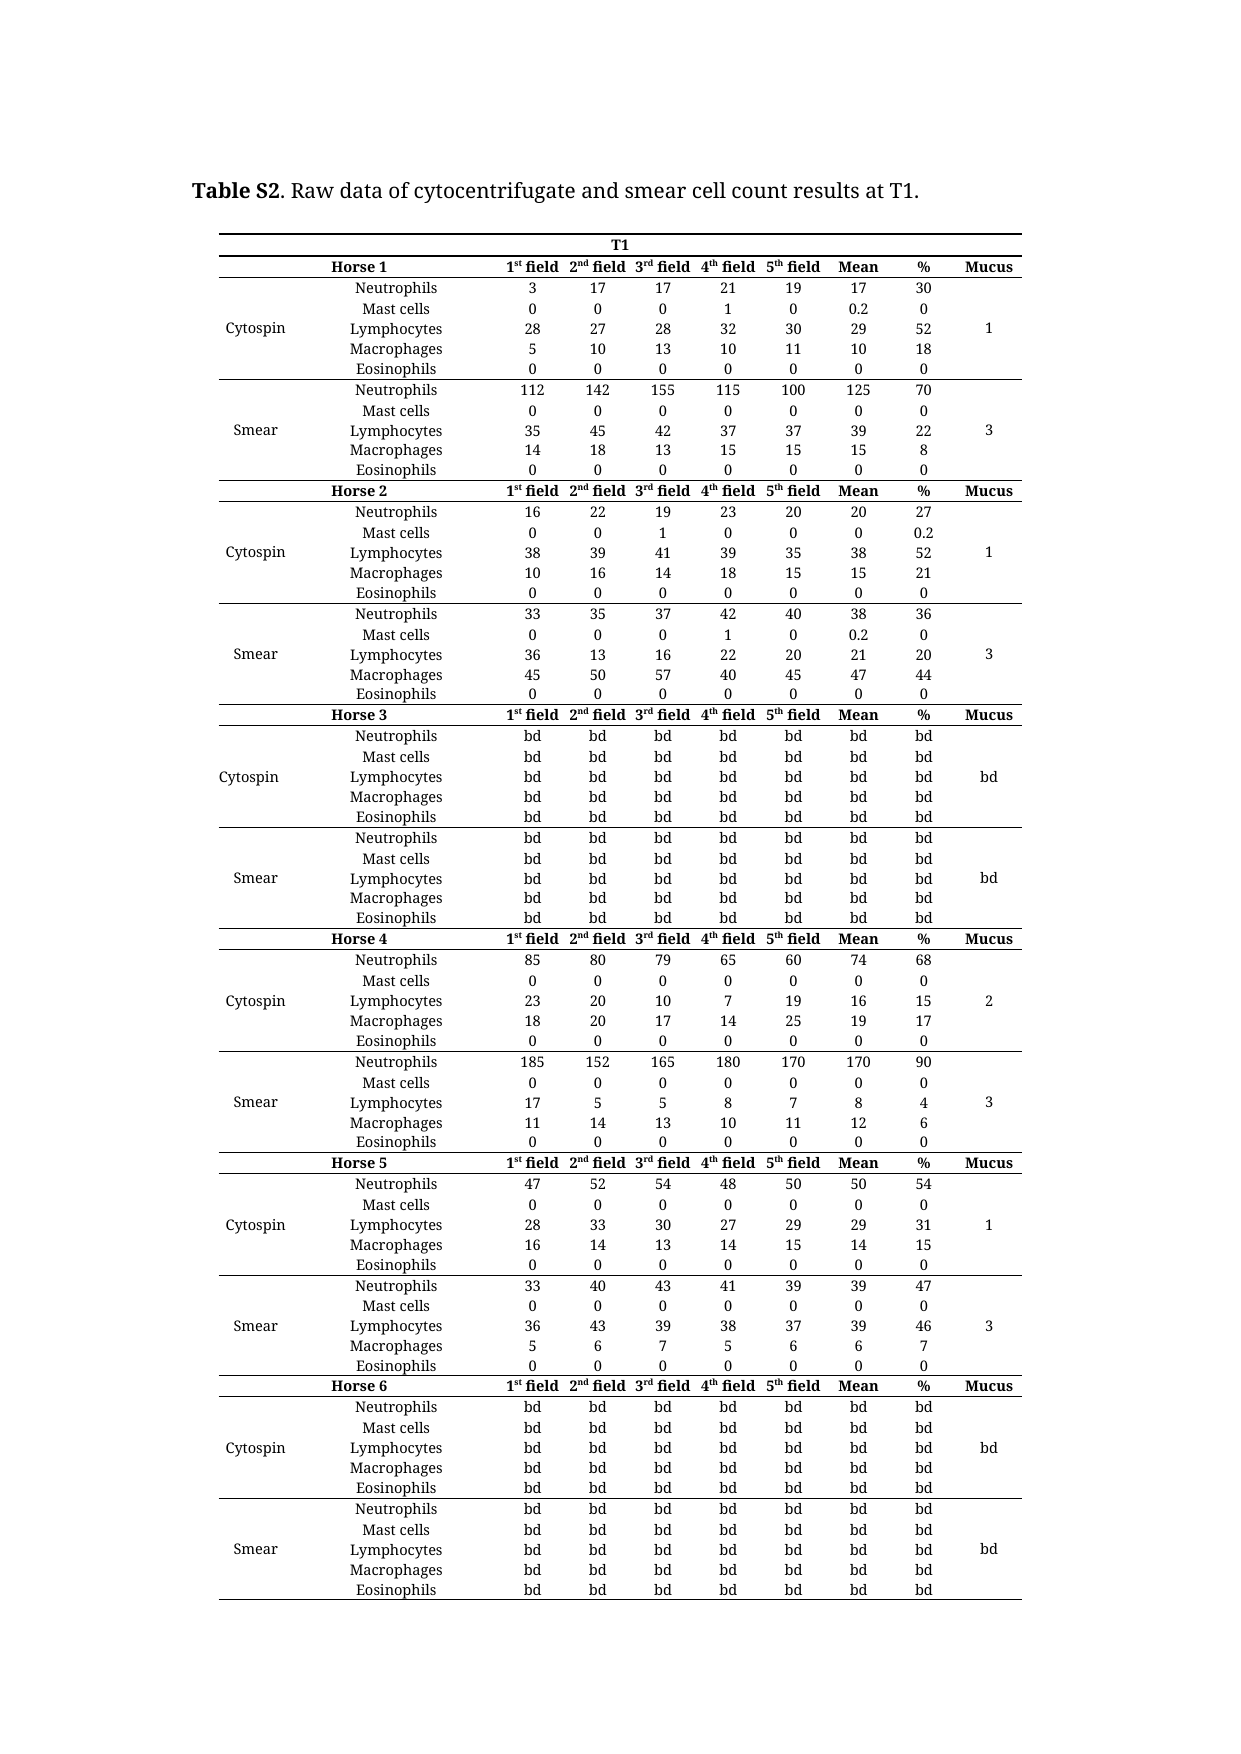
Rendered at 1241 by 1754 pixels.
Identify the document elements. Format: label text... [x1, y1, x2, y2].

table_cell 0 [565, 624, 630, 644]
table_cell 0 [630, 624, 695, 644]
table_cell 52 [565, 1174, 630, 1194]
table_cell bd [761, 828, 826, 847]
table_cell 10 [565, 339, 630, 358]
table_cell bd [695, 1438, 761, 1458]
table_cell 0 [695, 1255, 761, 1275]
table_cell 45 [500, 664, 565, 684]
table_cell bd [761, 1438, 826, 1458]
table_cell bd [630, 807, 695, 827]
table_cell Neutrophils [293, 1276, 500, 1296]
table_cell 14 [630, 563, 695, 583]
table_cell 0.2 [826, 624, 891, 644]
table_cell Mast cells [293, 1072, 500, 1092]
table_cell 16 [630, 644, 695, 664]
table_cell 39 [826, 1316, 891, 1335]
table_cell 70 [891, 380, 956, 399]
table_cell 5 [500, 339, 565, 358]
table_cell 3 [500, 278, 565, 298]
table_cell 2nd field [565, 705, 630, 725]
table_cell bd [891, 746, 956, 767]
table_cell Horse 4 [219, 929, 500, 949]
table_cell 43 [630, 1276, 695, 1296]
table_cell 0 [500, 583, 565, 602]
table_cell 0 [761, 1031, 826, 1051]
table_cell 19 [761, 991, 826, 1011]
table_cell 39 [826, 1276, 891, 1296]
table_cell 1st field [500, 1376, 565, 1396]
table_cell 30 [761, 319, 826, 339]
table_cell bd [826, 726, 891, 746]
table_cell 152 [565, 1052, 630, 1072]
table_cell 39 [630, 1316, 695, 1335]
table_cell 79 [630, 950, 695, 970]
table_cell bd [761, 1560, 826, 1579]
table_cell 40 [761, 604, 826, 623]
table_cell Cytospin [219, 726, 292, 827]
table_cell Lymphocytes [293, 1316, 500, 1335]
table_cell bd [695, 1397, 761, 1417]
table_cell 21 [891, 563, 956, 583]
table_cell Mean [826, 929, 891, 949]
table_cell bd [891, 869, 956, 888]
table_cell 6 [565, 1335, 630, 1355]
table_cell 0 [891, 460, 956, 480]
table_cell 80 [565, 950, 630, 970]
table_cell 12 [826, 1113, 891, 1132]
table_cell 19 [826, 1011, 891, 1031]
table_cell 25 [761, 1011, 826, 1031]
table_cell bd [500, 1458, 565, 1478]
table_cell 0 [630, 460, 695, 480]
table_cell 0 [761, 684, 826, 704]
table_cell 0 [500, 624, 565, 644]
table_cell 0 [565, 1031, 630, 1051]
table_cell 0 [826, 359, 891, 378]
table_cell Macrophages [293, 1113, 500, 1132]
table_cell 0 [630, 1132, 695, 1152]
table_cell 0 [630, 1296, 695, 1316]
table_cell 0 [565, 359, 630, 378]
table_cell 1st field [500, 1153, 565, 1173]
table_cell 39 [761, 1276, 826, 1296]
table_cell 0 [630, 1072, 695, 1092]
table_cell 5th field [761, 257, 826, 277]
table_cell Lymphocytes [293, 991, 500, 1011]
table_cell 13 [630, 440, 695, 460]
table_cell Mast cells [293, 1194, 500, 1215]
table_cell 3 [956, 604, 1022, 704]
table_cell 3 [956, 1052, 1022, 1152]
table_cell 0 [695, 460, 761, 480]
table_cell 0 [826, 1355, 891, 1375]
table_cell bd [826, 1458, 891, 1478]
table_cell 0 [891, 298, 956, 319]
table_cell Neutrophils [293, 278, 500, 298]
table_cell 20 [565, 1011, 630, 1031]
table_cell bd [826, 807, 891, 827]
table_cell bd [826, 767, 891, 787]
table_cell bd [695, 828, 761, 847]
table_cell 0 [500, 1194, 565, 1215]
table_cell 0 [630, 1255, 695, 1275]
table_cell 10 [695, 339, 761, 358]
text Table S2. Raw data of cytocentrifugate and smear cell count results at T1. [192, 176, 1122, 204]
table_cell bd [761, 787, 826, 807]
table_cell 0 [630, 1031, 695, 1051]
table_cell bd [826, 828, 891, 847]
table_cell 36 [891, 604, 956, 623]
table_cell Neutrophils [293, 726, 500, 746]
table_cell Macrophages [293, 563, 500, 583]
table_cell 0 [500, 1072, 565, 1092]
table_cell 13 [565, 644, 630, 664]
table_cell bd [761, 848, 826, 868]
table_cell 0 [695, 1296, 761, 1316]
table_cell 45 [761, 664, 826, 684]
table_cell Mast cells [293, 298, 500, 319]
table_cell bd [500, 828, 565, 847]
table_cell 0 [500, 684, 565, 704]
table_cell 37 [761, 420, 826, 440]
table_cell bd [565, 1417, 630, 1438]
table_cell bd [891, 787, 956, 807]
table_cell bd [826, 1519, 891, 1539]
table_cell 0 [695, 684, 761, 704]
table_cell 37 [695, 420, 761, 440]
table_cell Macrophages [293, 440, 500, 460]
table_cell 115 [695, 380, 761, 399]
table_cell 37 [761, 1316, 826, 1335]
table_cell 0 [826, 1132, 891, 1152]
table_cell bd [500, 1499, 565, 1519]
table_cell 0 [891, 399, 956, 420]
table_cell bd [695, 908, 761, 928]
table_cell 155 [630, 380, 695, 399]
table_cell 47 [891, 1276, 956, 1296]
table_cell 0 [695, 970, 761, 991]
table_cell bd [956, 1397, 1022, 1498]
table_cell 19 [630, 502, 695, 522]
table_cell bd [630, 869, 695, 888]
table_cell bd [761, 746, 826, 767]
table_cell 65 [695, 950, 761, 970]
table_cell 20 [761, 502, 826, 522]
table_cell bd [695, 1560, 761, 1579]
table_cell 3rd field [630, 1153, 695, 1173]
table_cell bd [695, 726, 761, 746]
table_cell 10 [826, 339, 891, 358]
table_cell 0 [565, 684, 630, 704]
table_cell bd [826, 1540, 891, 1559]
table_cell bd [630, 787, 695, 807]
table_cell Smear [219, 380, 292, 480]
table_cell 33 [500, 604, 565, 623]
table_cell Mean [826, 1376, 891, 1396]
table_cell Mast cells [293, 1296, 500, 1316]
table_cell bd [826, 1560, 891, 1579]
table_cell Eosinophils [293, 460, 500, 480]
table_cell 14 [695, 1011, 761, 1031]
table_cell Neutrophils [293, 380, 500, 399]
table_cell 16 [500, 502, 565, 522]
table_cell 0 [565, 1194, 630, 1215]
table_cell 7 [761, 1093, 826, 1112]
table_cell 36 [500, 644, 565, 664]
table_cell bd [891, 828, 956, 847]
table_cell 0 [695, 1355, 761, 1375]
table_cell Eosinophils [293, 1355, 500, 1375]
table_cell 20 [826, 502, 891, 522]
table_cell 0 [500, 970, 565, 991]
table_cell Smear [219, 1052, 292, 1152]
table_cell % [891, 1153, 956, 1173]
table_cell 15 [891, 1235, 956, 1255]
table_cell bd [826, 1397, 891, 1417]
table_cell bd [826, 1499, 891, 1519]
table_cell bd [891, 1397, 956, 1417]
table_cell 27 [891, 502, 956, 522]
table_cell bd [891, 1560, 956, 1579]
table_cell bd [891, 807, 956, 827]
table_cell bd [695, 1540, 761, 1559]
table_cell Cytospin [219, 278, 292, 378]
table_cell 52 [891, 543, 956, 563]
table_cell 17 [500, 1093, 565, 1112]
table_cell bd [826, 787, 891, 807]
table_cell bd [891, 726, 956, 746]
table_cell bd [500, 1478, 565, 1498]
table_cell bd [630, 888, 695, 908]
table_cell Eosinophils [293, 1478, 500, 1498]
table_cell 17 [826, 278, 891, 298]
table_cell 5th field [761, 929, 826, 949]
table_cell bd [500, 1519, 565, 1539]
table_cell Lymphocytes [293, 767, 500, 787]
table_cell 125 [826, 380, 891, 399]
table_cell 28 [500, 1215, 565, 1235]
table_cell bd [565, 828, 630, 847]
table_cell 21 [826, 644, 891, 664]
table_cell bd [761, 1478, 826, 1498]
table_cell 36 [500, 1316, 565, 1335]
table_cell Horse 5 [219, 1153, 500, 1173]
table_cell 3 [956, 1276, 1022, 1375]
table_cell Eosinophils [293, 1132, 500, 1152]
table_cell 0 [500, 1296, 565, 1316]
table_cell 1st field [500, 257, 565, 277]
table_cell 35 [565, 604, 630, 623]
table_cell bd [630, 848, 695, 868]
table_cell bd [565, 1560, 630, 1579]
table_cell bd [891, 1540, 956, 1559]
table_cell 7 [891, 1335, 956, 1355]
table_cell bd [761, 1540, 826, 1559]
table_cell Cytospin [219, 950, 292, 1051]
table_cell bd [695, 1458, 761, 1478]
table_cell 0 [891, 684, 956, 704]
table_cell Cytospin [219, 1397, 292, 1498]
table_cell bd [565, 746, 630, 767]
table_cell 0 [500, 1132, 565, 1152]
table_cell 13 [630, 1235, 695, 1255]
table_cell Horse 1 [219, 257, 500, 277]
table_cell bd [695, 869, 761, 888]
table_cell 1 [956, 502, 1022, 602]
table_cell 28 [630, 319, 695, 339]
table_cell 6 [761, 1335, 826, 1355]
table_cell bd [500, 726, 565, 746]
table_cell 0 [695, 1194, 761, 1215]
table_cell % [891, 705, 956, 725]
table_cell bd [826, 1478, 891, 1498]
table_cell Cytospin [219, 502, 292, 602]
table_cell Lymphocytes [293, 319, 500, 339]
table_cell 85 [500, 950, 565, 970]
table_cell 0 [500, 399, 565, 420]
table_cell 40 [695, 664, 761, 684]
table_cell 0 [761, 583, 826, 602]
table_cell 17 [630, 1011, 695, 1031]
table_cell 0 [761, 460, 826, 480]
table_cell bd [565, 1519, 630, 1539]
table_cell 0 [565, 298, 630, 319]
table_cell 15 [761, 1235, 826, 1255]
table_cell 0.2 [891, 522, 956, 543]
table_cell 0 [630, 359, 695, 378]
table_cell 57 [630, 664, 695, 684]
table_cell 43 [565, 1316, 630, 1335]
table_cell 15 [891, 991, 956, 1011]
table_cell 19 [761, 278, 826, 298]
table_cell 0 [761, 399, 826, 420]
table_cell Macrophages [293, 1011, 500, 1031]
table_cell 4th field [695, 929, 761, 949]
table_cell bd [565, 807, 630, 827]
table_cell 20 [761, 644, 826, 664]
table_cell Eosinophils [293, 583, 500, 602]
table_cell 2nd field [565, 257, 630, 277]
table_cell bd [500, 1397, 565, 1417]
table_cell 5th field [761, 1376, 826, 1396]
table_cell 23 [695, 502, 761, 522]
table_cell bd [891, 908, 956, 928]
table_cell Lymphocytes [293, 1215, 500, 1235]
table_cell 15 [826, 563, 891, 583]
table_cell 22 [565, 502, 630, 522]
table_cell Mast cells [293, 624, 500, 644]
table_cell 0 [891, 583, 956, 602]
table_cell bd [761, 1499, 826, 1519]
table_cell 0.2 [826, 298, 891, 319]
table_cell 0 [565, 1072, 630, 1092]
table_cell 8 [826, 1093, 891, 1112]
table_cell 40 [565, 1276, 630, 1296]
table_cell bd [500, 746, 565, 767]
table_cell 46 [891, 1316, 956, 1335]
table_cell bd [761, 888, 826, 908]
table_cell 1st field [500, 929, 565, 949]
table_cell 50 [826, 1174, 891, 1194]
table_cell bd [630, 726, 695, 746]
table_cell 30 [891, 278, 956, 298]
table_cell Horse 3 [219, 705, 500, 725]
table_cell Mast cells [293, 970, 500, 991]
table_cell 38 [826, 604, 891, 623]
table_cell 18 [891, 339, 956, 358]
table_cell 0 [891, 624, 956, 644]
table_cell 30 [630, 1215, 695, 1235]
table_cell 31 [891, 1215, 956, 1235]
table_cell 1st field [500, 481, 565, 501]
table_cell Macrophages [293, 1235, 500, 1255]
table_cell 10 [695, 1113, 761, 1132]
table_cell 41 [695, 1276, 761, 1296]
table_cell Macrophages [293, 664, 500, 684]
table_cell 6 [891, 1113, 956, 1132]
table_cell Cytospin [219, 1174, 292, 1275]
table_cell Neutrophils [293, 1052, 500, 1072]
table_cell 29 [826, 1215, 891, 1235]
table_cell bd [500, 888, 565, 908]
table_cell 5th field [761, 705, 826, 725]
table_cell bd [565, 1478, 630, 1498]
table_cell 0 [695, 522, 761, 543]
table_cell 0 [565, 522, 630, 543]
table_cell 0 [565, 1132, 630, 1152]
table_cell 0 [761, 1355, 826, 1375]
table_cell 5 [565, 1093, 630, 1112]
table_cell bd [695, 807, 761, 827]
table_cell Lymphocytes [293, 1438, 500, 1458]
table_cell bd [500, 767, 565, 787]
table_cell Lymphocytes [293, 644, 500, 664]
table_cell 54 [630, 1174, 695, 1194]
table_cell 1st field [500, 705, 565, 725]
table_cell Lymphocytes [293, 1093, 500, 1112]
table_cell 39 [826, 420, 891, 440]
table_cell 90 [891, 1052, 956, 1072]
table_cell bd [565, 787, 630, 807]
table_cell 5 [695, 1335, 761, 1355]
table_cell 10 [630, 991, 695, 1011]
table_cell 29 [761, 1215, 826, 1235]
table_cell bd [761, 908, 826, 928]
table_cell 2nd field [565, 1376, 630, 1396]
table_cell 0 [565, 970, 630, 991]
table_cell 0 [826, 970, 891, 991]
table_cell Mast cells [293, 399, 500, 420]
table_cell Mucus [956, 705, 1022, 725]
table_cell 39 [695, 543, 761, 563]
table_cell 8 [891, 440, 956, 460]
table_cell bd [695, 848, 761, 868]
table_cell 0 [761, 1072, 826, 1092]
table_cell Mast cells [293, 746, 500, 767]
table_cell Mean [826, 1153, 891, 1173]
table_cell bd [891, 1478, 956, 1498]
table_cell bd [500, 869, 565, 888]
table_cell bd [630, 1579, 695, 1599]
table_cell 48 [695, 1174, 761, 1194]
table_cell 0 [826, 583, 891, 602]
table_cell bd [500, 1417, 565, 1438]
table_cell 0 [695, 1072, 761, 1092]
table_cell 0 [826, 399, 891, 420]
table_cell bd [565, 908, 630, 928]
table_cell bd [500, 1438, 565, 1458]
table_cell bd [891, 848, 956, 868]
table_cell 7 [695, 991, 761, 1011]
table_cell bd [630, 1397, 695, 1417]
table_cell 21 [695, 278, 761, 298]
table_cell bd [500, 787, 565, 807]
table_cell bd [826, 1417, 891, 1438]
table_cell 5 [630, 1093, 695, 1112]
table_cell 0 [630, 583, 695, 602]
table_cell 15 [761, 440, 826, 460]
table_cell 35 [761, 543, 826, 563]
table_cell 2 [956, 950, 1022, 1051]
table_cell 0 [826, 1072, 891, 1092]
table_cell 29 [826, 319, 891, 339]
table_cell bd [761, 869, 826, 888]
table_cell Macrophages [293, 888, 500, 908]
table_cell Horse 2 [219, 481, 500, 501]
table_cell 4 [891, 1093, 956, 1112]
table_cell 6 [826, 1335, 891, 1355]
table_cell bd [761, 767, 826, 787]
table_cell bd [956, 1499, 1022, 1599]
table_cell 0 [761, 522, 826, 543]
table_cell 13 [630, 1113, 695, 1132]
table_cell 41 [630, 543, 695, 563]
table_cell 60 [761, 950, 826, 970]
table_cell Eosinophils [293, 908, 500, 928]
table_cell 33 [500, 1276, 565, 1296]
table_cell 47 [500, 1174, 565, 1194]
table_cell bd [761, 1579, 826, 1599]
table_cell 27 [695, 1215, 761, 1235]
table_cell bd [826, 1438, 891, 1458]
table_cell 0 [695, 1132, 761, 1152]
table_cell bd [761, 1458, 826, 1478]
table_cell 0 [761, 970, 826, 991]
table_cell 4th field [695, 705, 761, 725]
table_cell 0 [761, 359, 826, 378]
table_cell 170 [761, 1052, 826, 1072]
table_cell Eosinophils [293, 1579, 500, 1599]
table_cell 1 [956, 278, 1022, 378]
table_cell 4th field [695, 1376, 761, 1396]
table_cell bd [695, 888, 761, 908]
table_cell 100 [761, 380, 826, 399]
table_cell 0 [500, 1255, 565, 1275]
table_cell Lymphocytes [293, 1540, 500, 1559]
table_cell 22 [695, 644, 761, 664]
table_cell 0 [761, 1194, 826, 1215]
table_cell bd [630, 1560, 695, 1579]
table_cell Lymphocytes [293, 869, 500, 888]
table_cell bd [956, 726, 1022, 827]
table_cell bd [565, 848, 630, 868]
table_cell bd [826, 746, 891, 767]
table_cell bd [630, 908, 695, 928]
table_cell 17 [630, 278, 695, 298]
table_cell % [891, 481, 956, 501]
table_cell bd [500, 908, 565, 928]
table_cell 3rd field [630, 705, 695, 725]
table_cell 42 [695, 604, 761, 623]
table_cell bd [565, 726, 630, 746]
table_cell 4th field [695, 1153, 761, 1173]
table_cell Mast cells [293, 522, 500, 543]
table_cell 74 [826, 950, 891, 970]
table_cell 0 [630, 970, 695, 991]
table_cell Macrophages [293, 339, 500, 358]
table_cell Mucus [956, 1153, 1022, 1173]
table_cell 44 [891, 664, 956, 684]
table_cell 16 [826, 991, 891, 1011]
table_cell bd [630, 1458, 695, 1478]
table_cell 112 [500, 380, 565, 399]
table_cell 38 [695, 1316, 761, 1335]
table_cell 5th field [761, 481, 826, 501]
table_cell Macrophages [293, 787, 500, 807]
table_cell 50 [565, 664, 630, 684]
table_cell bd [630, 828, 695, 847]
table_cell % [891, 257, 956, 277]
table_cell bd [500, 1560, 565, 1579]
table_cell Eosinophils [293, 359, 500, 378]
table_cell bd [565, 1579, 630, 1599]
table_cell 27 [565, 319, 630, 339]
table_cell 0 [891, 359, 956, 378]
table_cell bd [695, 746, 761, 767]
table_cell bd [891, 1579, 956, 1599]
table_cell bd [891, 1417, 956, 1438]
table_cell bd [630, 746, 695, 767]
table_cell 4th field [695, 481, 761, 501]
table_cell Macrophages [293, 1560, 500, 1579]
table_cell 23 [500, 991, 565, 1011]
table_cell 38 [500, 543, 565, 563]
table_cell 3 [956, 380, 1022, 480]
table_cell 2nd field [565, 929, 630, 949]
table_cell Neutrophils [293, 502, 500, 522]
table_cell 0 [826, 1194, 891, 1215]
table_cell bd [565, 1397, 630, 1417]
table_cell 165 [630, 1052, 695, 1072]
table_cell Smear [219, 1276, 292, 1375]
table_cell bd [630, 1499, 695, 1519]
table_cell Neutrophils [293, 1174, 500, 1194]
table_cell 11 [500, 1113, 565, 1132]
table_cell bd [695, 1417, 761, 1438]
table_cell 0 [500, 1031, 565, 1051]
table_cell 14 [565, 1113, 630, 1132]
table_cell Neutrophils [293, 1499, 500, 1519]
table_cell 0 [891, 1132, 956, 1152]
table_cell Smear [219, 604, 292, 704]
table_cell Eosinophils [293, 1031, 500, 1051]
table_cell 22 [891, 420, 956, 440]
table_cell bd [630, 767, 695, 787]
table_cell bd [630, 1438, 695, 1458]
table_cell Smear [219, 1499, 292, 1599]
table_cell 4th field [695, 257, 761, 277]
table_cell bd [761, 1519, 826, 1539]
table_cell 15 [761, 563, 826, 583]
table_cell 3rd field [630, 481, 695, 501]
table_cell 0 [695, 359, 761, 378]
table_cell 20 [891, 644, 956, 664]
table_cell bd [565, 1499, 630, 1519]
table_cell bd [630, 1519, 695, 1539]
table_cell Mast cells [293, 1519, 500, 1539]
table_cell 39 [565, 543, 630, 563]
table_cell bd [565, 888, 630, 908]
table_cell 16 [565, 563, 630, 583]
table_cell 38 [826, 543, 891, 563]
table_cell 18 [500, 1011, 565, 1031]
table_cell 0 [630, 298, 695, 319]
table_cell 35 [500, 420, 565, 440]
table_cell Smear [219, 828, 292, 928]
table_cell 18 [695, 563, 761, 583]
table_cell 15 [695, 440, 761, 460]
table_cell Neutrophils [293, 1397, 500, 1417]
table_cell 2nd field [565, 481, 630, 501]
table_header T1 [219, 235, 1022, 255]
table_cell bd [891, 1499, 956, 1519]
table_cell 0 [630, 684, 695, 704]
table_cell 0 [891, 1072, 956, 1092]
table_cell Mean [826, 257, 891, 277]
table_cell 0 [826, 1031, 891, 1051]
table_cell 170 [826, 1052, 891, 1072]
table_cell bd [826, 908, 891, 928]
table_cell Mucus [956, 257, 1022, 277]
table_cell Mast cells [293, 848, 500, 868]
table_cell 20 [565, 991, 630, 1011]
table_cell 1 [695, 624, 761, 644]
table_cell 185 [500, 1052, 565, 1072]
table_cell bd [565, 1540, 630, 1559]
table_cell 52 [891, 319, 956, 339]
table_cell 0 [565, 1296, 630, 1316]
table_cell 2nd field [565, 1153, 630, 1173]
table_cell bd [630, 1417, 695, 1438]
table_cell bd [630, 1478, 695, 1498]
table_cell Neutrophils [293, 828, 500, 847]
table_cell 14 [826, 1235, 891, 1255]
table_cell 142 [565, 380, 630, 399]
table_cell 0 [500, 460, 565, 480]
table_cell 17 [565, 278, 630, 298]
table_cell 5 [500, 1335, 565, 1355]
table_cell 11 [761, 1113, 826, 1132]
table_cell 0 [630, 1355, 695, 1375]
table_cell 11 [761, 339, 826, 358]
table_cell 0 [695, 583, 761, 602]
table_cell 0 [761, 1132, 826, 1152]
table_cell bd [695, 767, 761, 787]
table_cell Lymphocytes [293, 420, 500, 440]
table_cell 45 [565, 420, 630, 440]
table_cell 68 [891, 950, 956, 970]
table_cell 0 [500, 298, 565, 319]
table_cell 8 [695, 1093, 761, 1112]
table_cell 0 [826, 1255, 891, 1275]
table_cell 42 [630, 420, 695, 440]
table_cell Mean [826, 481, 891, 501]
table_cell 37 [630, 604, 695, 623]
table_cell 0 [826, 1296, 891, 1316]
table_cell Mean [826, 705, 891, 725]
table_cell Macrophages [293, 1335, 500, 1355]
table_cell 28 [500, 319, 565, 339]
table_cell % [891, 1376, 956, 1396]
table_cell bd [826, 888, 891, 908]
table_cell % [891, 929, 956, 949]
table_cell 0 [630, 399, 695, 420]
table_cell 5th field [761, 1153, 826, 1173]
table_cell Mast cells [293, 1417, 500, 1438]
table_cell Neutrophils [293, 950, 500, 970]
table_cell Eosinophils [293, 684, 500, 704]
table_cell 0 [891, 1355, 956, 1375]
table_cell 0 [761, 298, 826, 319]
table_cell 7 [630, 1335, 695, 1355]
table_cell bd [761, 807, 826, 827]
table_cell 0 [500, 1355, 565, 1375]
table_cell bd [826, 848, 891, 868]
table_cell 0 [826, 522, 891, 543]
table_cell bd [695, 1579, 761, 1599]
table_cell bd [500, 1540, 565, 1559]
table_cell bd [695, 1478, 761, 1498]
table_cell 33 [565, 1215, 630, 1235]
table_cell 0 [695, 399, 761, 420]
table_cell bd [500, 1579, 565, 1599]
table_cell 0 [761, 624, 826, 644]
table_cell 0 [695, 1031, 761, 1051]
table_cell Mucus [956, 481, 1022, 501]
table_cell Mucus [956, 929, 1022, 949]
table_cell 0 [565, 1255, 630, 1275]
table_cell 1 [695, 298, 761, 319]
table_cell Lymphocytes [293, 543, 500, 563]
table_cell 32 [695, 319, 761, 339]
table_cell 15 [826, 440, 891, 460]
table_cell Neutrophils [293, 604, 500, 623]
table_cell 0 [891, 1255, 956, 1275]
table_cell bd [891, 1519, 956, 1539]
table_cell 0 [891, 1194, 956, 1215]
table_cell 0 [826, 460, 891, 480]
table_cell Eosinophils [293, 807, 500, 827]
table_cell bd [500, 807, 565, 827]
table_cell 17 [891, 1011, 956, 1031]
table_cell 10 [500, 563, 565, 583]
table_cell 18 [565, 440, 630, 460]
table_cell bd [565, 767, 630, 787]
table_cell 1 [956, 1174, 1022, 1275]
table_cell 47 [826, 664, 891, 684]
table_cell 0 [891, 1031, 956, 1051]
table_cell Eosinophils [293, 1255, 500, 1275]
table_cell bd [826, 869, 891, 888]
table_cell bd [891, 1438, 956, 1458]
table_cell 0 [500, 359, 565, 378]
table_cell bd [500, 848, 565, 868]
table_cell bd [565, 1458, 630, 1478]
table_cell 1 [630, 522, 695, 543]
table_cell bd [891, 767, 956, 787]
table_cell bd [565, 1438, 630, 1458]
table_cell 3rd field [630, 929, 695, 949]
table_cell 14 [695, 1235, 761, 1255]
table_cell Mucus [956, 1376, 1022, 1396]
table_cell 14 [500, 440, 565, 460]
table_cell bd [761, 726, 826, 746]
table_cell Macrophages [293, 1458, 500, 1478]
table_cell Horse 6 [219, 1376, 500, 1396]
table_cell 0 [500, 522, 565, 543]
table_cell 0 [891, 970, 956, 991]
table_cell bd [891, 1458, 956, 1478]
table_cell 54 [891, 1174, 956, 1194]
table_cell bd [891, 888, 956, 908]
table_cell 50 [761, 1174, 826, 1194]
table_cell bd [761, 1417, 826, 1438]
table_cell bd [761, 1397, 826, 1417]
table_cell bd [565, 869, 630, 888]
table_cell 0 [565, 460, 630, 480]
table_cell 180 [695, 1052, 761, 1072]
table_cell bd [956, 828, 1022, 928]
table_cell 0 [630, 1194, 695, 1215]
table_cell bd [630, 1540, 695, 1559]
table_cell 13 [630, 339, 695, 358]
table_cell 0 [761, 1296, 826, 1316]
table_cell 0 [826, 684, 891, 704]
table_cell 3rd field [630, 1376, 695, 1396]
table_cell 16 [500, 1235, 565, 1255]
table_cell bd [695, 1499, 761, 1519]
table_cell bd [695, 1519, 761, 1539]
table_cell 0 [565, 399, 630, 420]
table_cell 3rd field [630, 257, 695, 277]
table_cell 0 [565, 1355, 630, 1375]
table_cell 0 [761, 1255, 826, 1275]
table_cell 0 [891, 1296, 956, 1316]
table_cell bd [826, 1579, 891, 1599]
table_cell 14 [565, 1235, 630, 1255]
table_cell 0 [565, 583, 630, 602]
table_cell bd [695, 787, 761, 807]
